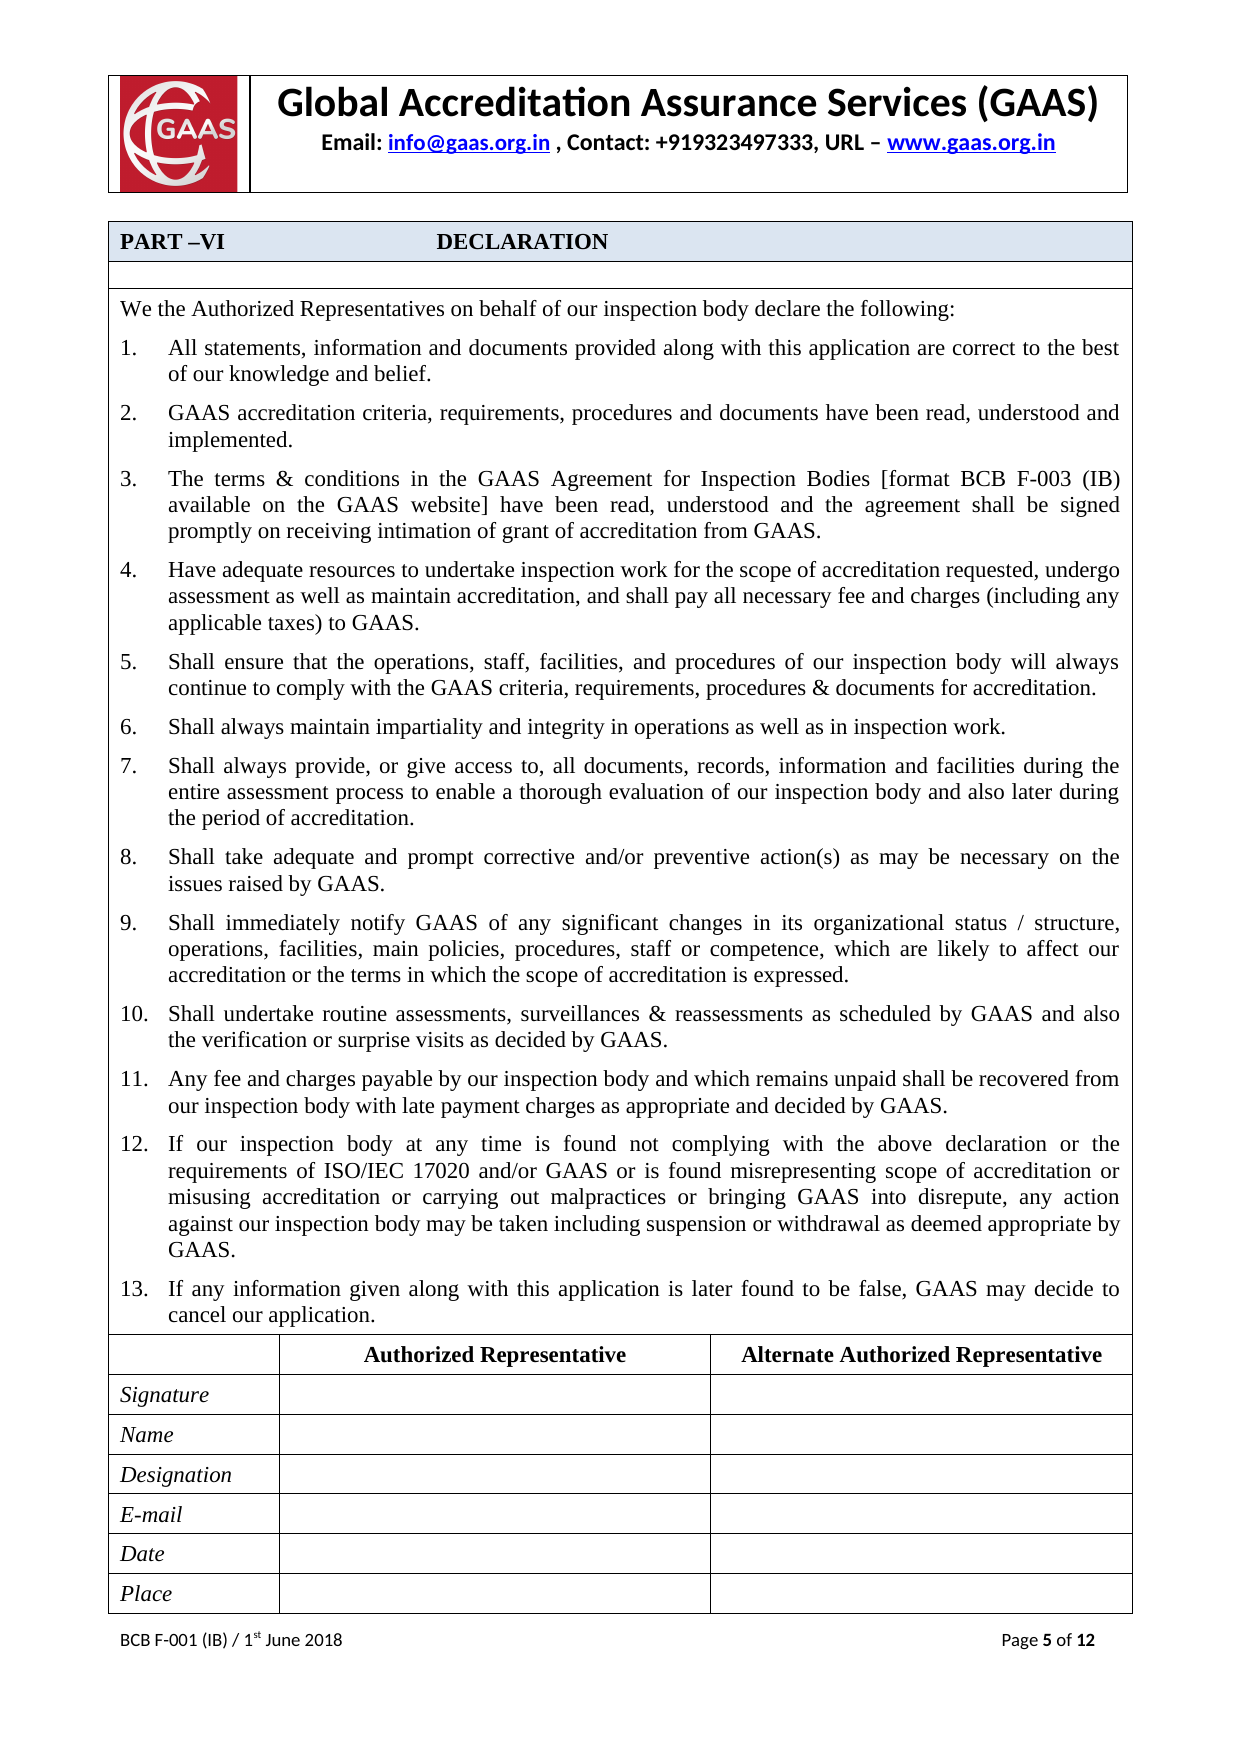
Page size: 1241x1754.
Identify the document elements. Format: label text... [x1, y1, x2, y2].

table_cell S [109, 707, 157, 746]
table_cell [711, 1494, 1132, 1533]
table_cell [109, 1059, 157, 1124]
table_cell Authorized Representative [280, 1335, 710, 1374]
table_cell Any fee and charges payable by our inspection body and which remains unpaid shall be recovered from our inspection body with late payment charges as appropriate and decided by GAAS. [157, 1059, 1132, 1124]
table_cell Date [109, 1534, 279, 1573]
table_cell We the Authorized Representatives on behalf of our inspection body declare the following: [109, 289, 1132, 328]
table_cell [711, 1455, 1132, 1493]
table_cell [109, 1335, 279, 1374]
table_cell Shall immediately notify GAAS of any significant changes in its organizational status / structure, operations, facilities, main policies, procedures, staff or competence, which are likely to affect our accreditation or the terms in which the scope of accreditation is expressed. [157, 902, 1132, 994]
table_cell [280, 1415, 710, 1453]
table_cell [280, 1375, 710, 1413]
table_cell [109, 458, 157, 550]
table_cell GAAS accreditation criteria, requirements, procedures and documents have been read, understood and implemented. [157, 393, 1132, 458]
table_cell [711, 1415, 1132, 1453]
table_cell [109, 837, 157, 902]
table_cell [109, 641, 157, 707]
table_header PART –VI DECLARATION [109, 222, 1132, 261]
table_cell [109, 393, 157, 458]
table_cell E-mail [109, 1494, 279, 1533]
table_cell [280, 1494, 710, 1533]
table_cell If any information given along with this application is later found to be false, GAAS may decide to cancel our application. [157, 1269, 1132, 1334]
table_cell The terms & conditions in the GAAS Agreement for Inspection Bodies [format BCB F-003 (IB) available on the GAAS website] have been read, understood and the agreement shall be signed promptly on receiving intimation of grant of accreditation from GAAS. [157, 458, 1132, 550]
table_cell Designation [109, 1455, 279, 1493]
table_cell [280, 1455, 710, 1493]
table_cell Shall always maintain impartiality and integrity in operations as well as in inspection work. [157, 707, 1132, 746]
table_cell Shall take adequate and prompt corrective and/or preventive action(s) as may be necessary on the issues raised by GAAS. [157, 837, 1132, 902]
table_cell [109, 902, 157, 994]
table_cell Shall ensure that the operations, staff, facilities, and procedures of our inspection body will always continue to comply with the GAAS criteria, requirements, procedures & documents for accreditation. [157, 641, 1132, 707]
table_cell [711, 1375, 1132, 1413]
table_cell Name [109, 1415, 279, 1453]
table_cell [711, 1534, 1132, 1573]
table_cell Have adequate resources to undertake inspection work for the scope of accreditation requested, undergo assessment as well as maintain accreditation, and shall pay all necessary fee and charges (including any applicable taxes) to GAAS. [157, 550, 1132, 641]
table_cell [711, 1574, 1132, 1613]
table_cell If our inspection body at any time is found not complying with the above declaration or the requirements of ISO/IEC 17020 and/or GAAS or is found misrepresenting scope of accreditation or misusing accreditation or carrying out malpractices or bringing GAAS into disrepute, any action against our inspection body may be taken including suspension or withdrawal as deemed appropriate by GAAS. [157, 1124, 1132, 1268]
table_cell Signature [109, 1375, 279, 1413]
table_cell [109, 1269, 157, 1334]
table_cell Alternate Authorized Representative [711, 1335, 1132, 1374]
table_cell [109, 262, 1132, 288]
table_cell [109, 550, 157, 641]
table_cell All statements, information and documents provided along with this application are correct to the best of our knowledge and belief. [157, 328, 1132, 393]
table_cell [109, 328, 157, 393]
table_cell [280, 1534, 710, 1573]
picture [120, 76, 238, 192]
table_cell [109, 994, 157, 1059]
table_cell [109, 1124, 157, 1268]
table_cell Shall always provide, or give access to, all documents, records, information and facilities during the entire assessment process to enable a thorough evaluation of our inspection body and also later during the period of accreditation. [157, 746, 1132, 837]
table_cell Place [109, 1574, 279, 1613]
table_cell [109, 746, 157, 837]
table_cell [280, 1574, 710, 1613]
table_cell Shall undertake routine assessments, surveillances & reassessments as scheduled by GAAS and also the verification or surprise visits as decided by GAAS. [157, 994, 1132, 1059]
